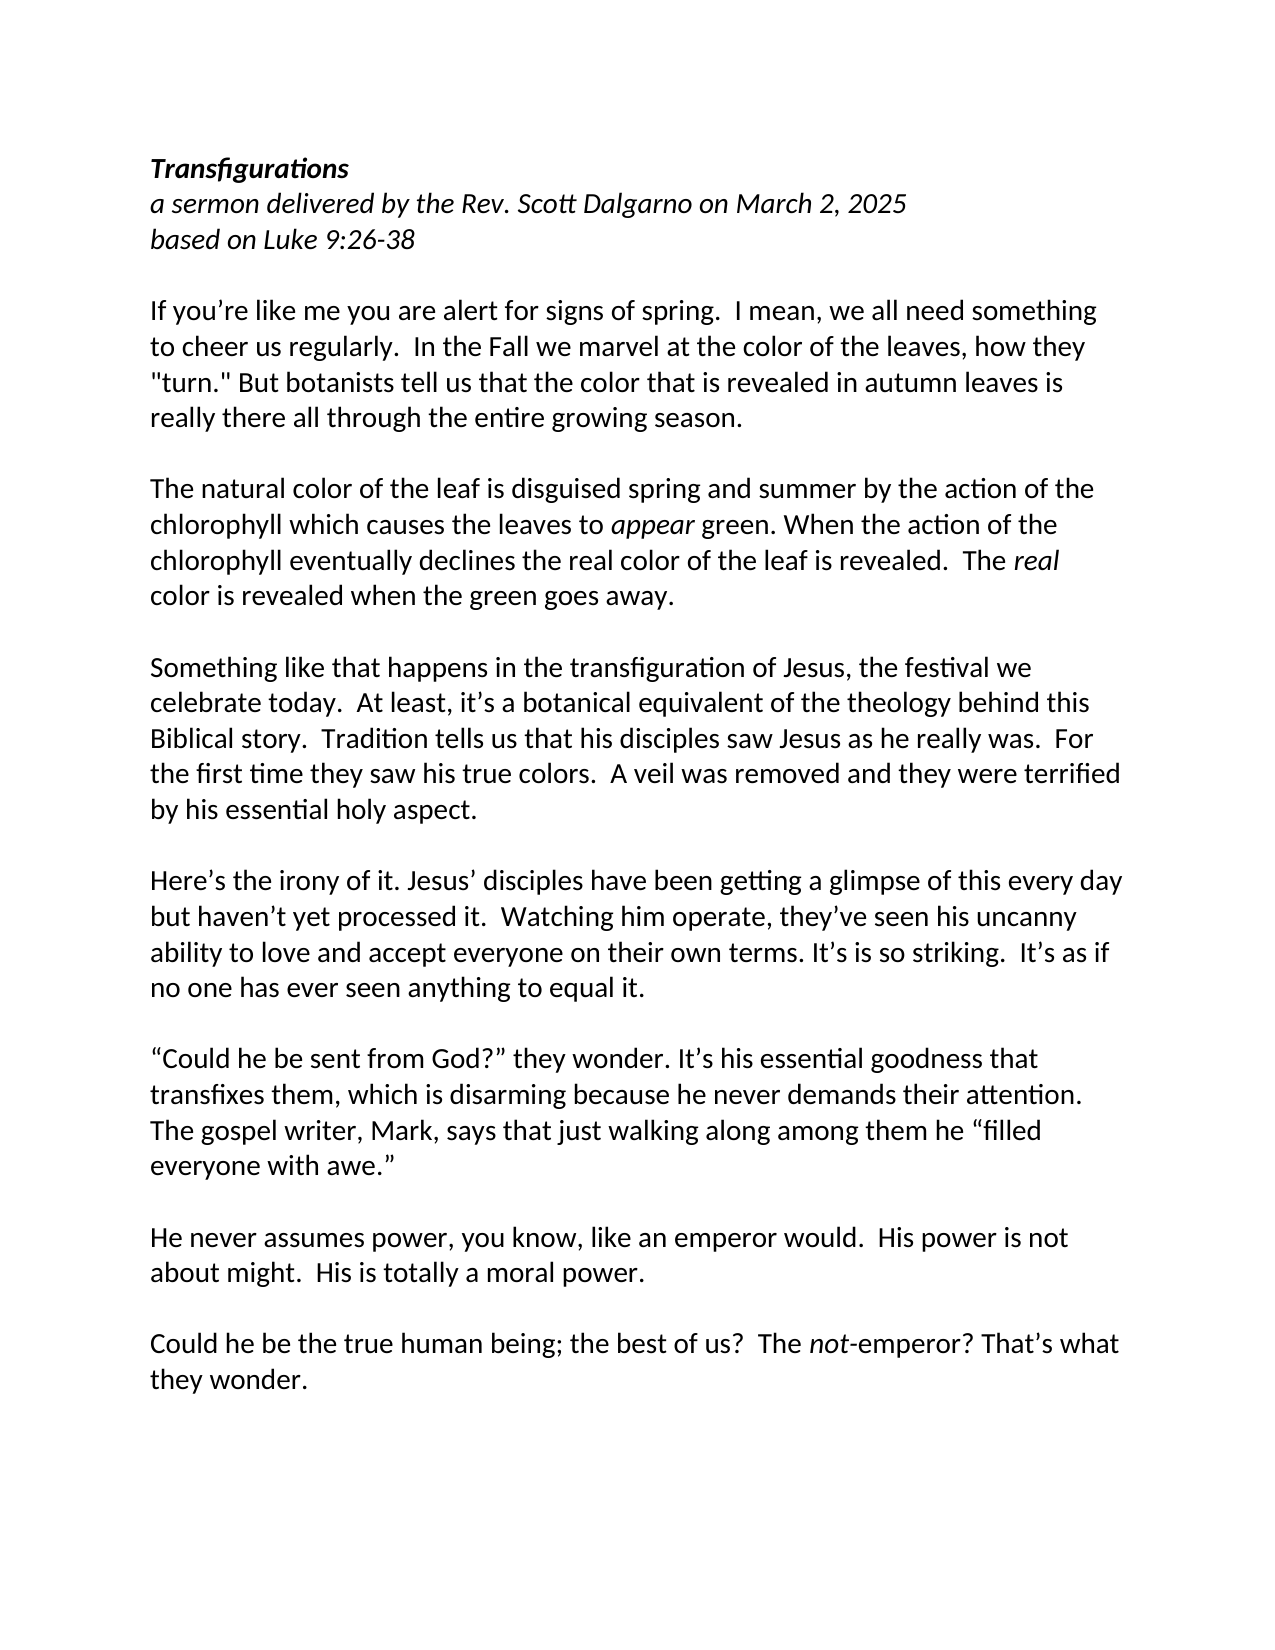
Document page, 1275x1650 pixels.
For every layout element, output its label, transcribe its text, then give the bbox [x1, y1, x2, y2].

text Something like that happens in the transfiguration of Jesus, the festival we celebrate today. At least, it’s a botanical equivalent of the theology behind this Biblical story. Tradition tells us that his disciples saw Jesus as he really was. For the first time they saw his true colors. A veil was removed and they were terrified by his essential holy aspect. [150, 649, 1125, 827]
text Here’s the irony of it. Jesus’ disciples have been getting a glimpse of this every day but haven’t yet processed it. Watching him operate, they’ve seen his uncanny ability to love and accept everyone on their own terms. It’s is so striking. It’s as if no one has ever seen anything to equal it. [150, 862, 1125, 1005]
text a sermon delivered by the Rev. Scott Dalgarno on March 2, 2025 [150, 186, 1125, 221]
text based on Luke 9:26-38 [150, 221, 1125, 257]
text He never assumes power, you know, like an emperor would. His power is not about might. His is totally a moral power. [150, 1219, 1125, 1290]
text If you’re like me you are alert for signs of spring. I mean, we all need something to cheer us regularly. In the Fall we marvel at the color of the leaves, how they "turn." But botanists tell us that the color that is revealed in autumn leaves is really there all through the entire growing season. [150, 292, 1125, 435]
text The natural color of the leaf is disguised spring and summer by the action of the chlorophyll which causes the leaves to appear green. When the action of the chlorophyll eventually declines the real color of the leaf is revealed. The real color is revealed when the green goes away. [150, 471, 1125, 613]
text “Could he be sent from God?” they wonder. It’s his essential goodness that transfixes them, which is disarming because he never demands their attention. The gospel writer, Mark, says that just walking along among them he “filled everyone with awe.” [150, 1041, 1125, 1183]
text Could he be the true human being; the best of us? The not-emperor? That’s what they wonder. [150, 1326, 1125, 1397]
text Transfigurations [150, 150, 1125, 186]
